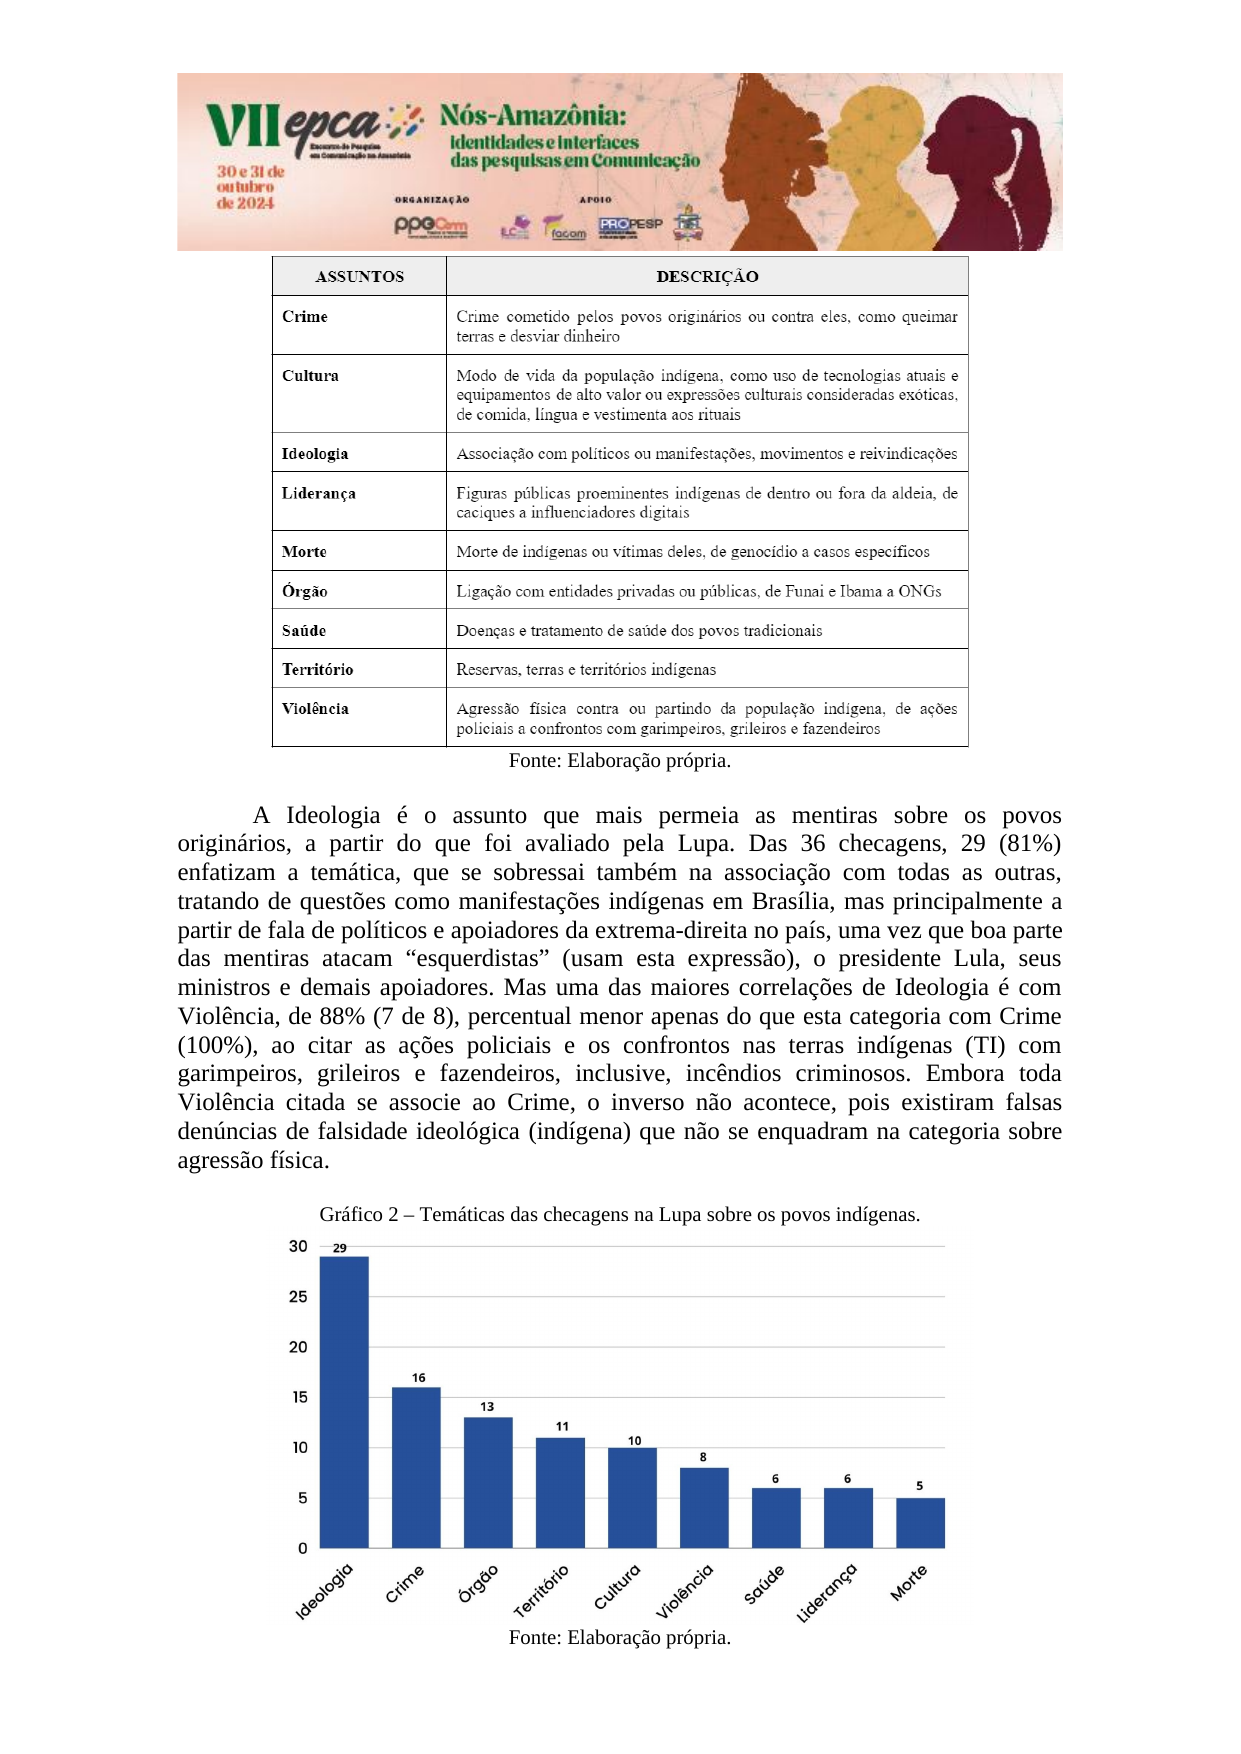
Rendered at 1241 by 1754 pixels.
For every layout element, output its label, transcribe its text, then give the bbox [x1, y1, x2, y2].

text Fonte: Elaboração própria. [177, 748, 1063, 772]
text Fonte: Elaboração própria. [177, 1625, 1063, 1649]
text Gráfico 2 – Temáticas das checagens na Lupa sobre os povos indígenas. [177, 1202, 1063, 1226]
picture [265, 1226, 975, 1625]
picture [177, 73, 1063, 748]
text A Ideologia é o assunto que mais permeia as mentiras sobre os povos originários, a partir do que foi avaliado pela Lupa. Das 36 checagens, 29 (81%) enfatizam a temática, que se sobressai também na associação com todas as outras, tratando de questões como manifestações indígenas em Brasília, mas principalmente a partir de fala de políticos e apoiadores da extrema-direita no país, uma vez que boa parte das mentiras atacam “esquerdistas” (usam esta expressão), o presidente Lula, seus ministros e demais apoiadores. Mas uma das maiores correlações de Ideologia é com Violência, de 88% (7 de 8), percentual menor apenas do que esta categoria com Crime (100%), ao citar as ações policiais e os confrontos nas terras indígenas (TI) com garimpeiros, grileiros e fazendeiros, inclusive, incêndios criminosos. Embora toda Violência citada se associe ao Crime, o inverso não acontece, pois existiram falsas denúncias de falsidade ideológica (indígena) que não se enquadram na categoria sobre agressão física. [177, 800, 1063, 1173]
